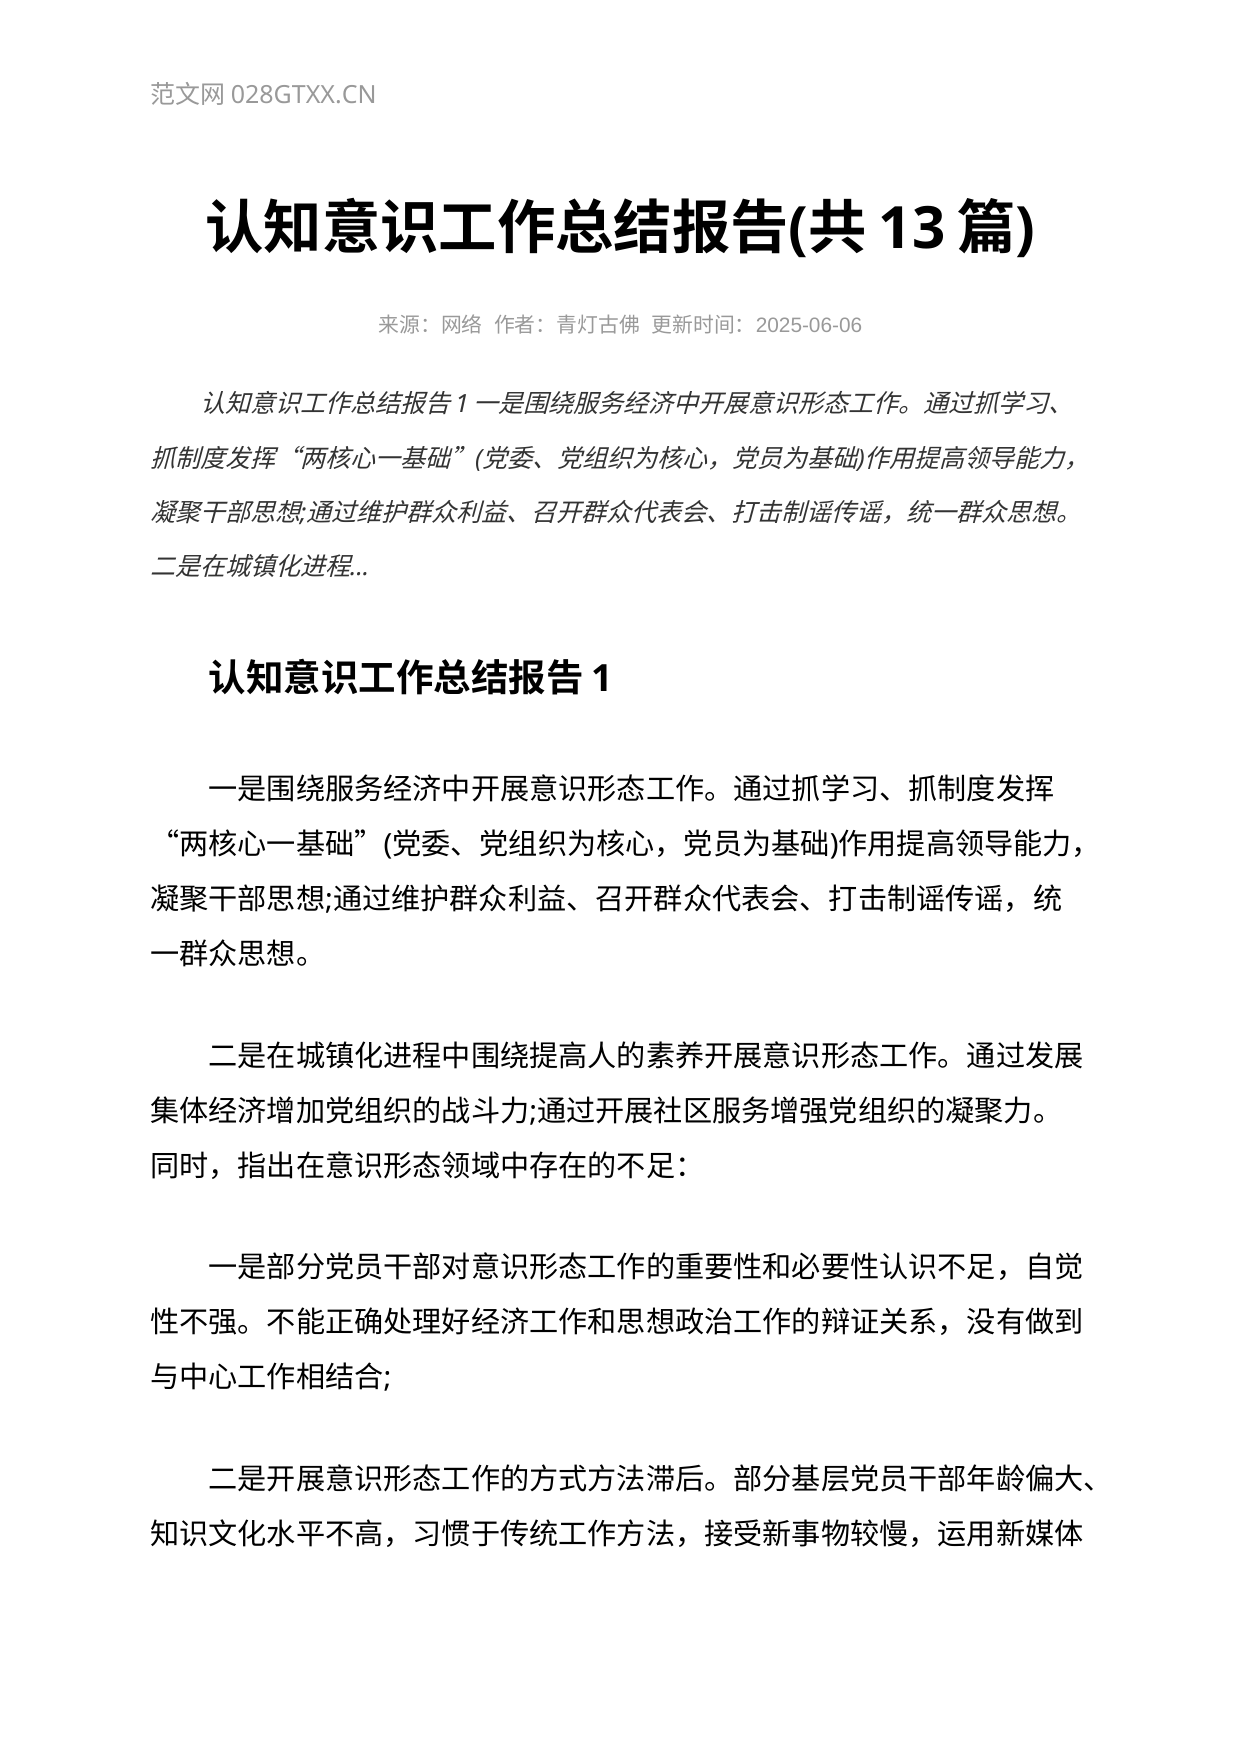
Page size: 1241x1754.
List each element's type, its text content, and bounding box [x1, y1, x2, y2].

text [150, 1456, 1090, 1553]
text 来源：网络 作者：青灯古佛 更新时间：2025-06-06 [150, 313, 1090, 337]
subtitle 认知意识工作总结报告(共13篇) [150, 181, 1090, 266]
text 认知意识工作总结报告1 [150, 648, 1090, 703]
text 认知意识工作总结报告1一是围绕服务经济中开展意识形态工作。通过抓学习、抓制度发挥“两核心一基础”(党委、党组织为核心，党员为基础)作用提高领导能力，凝聚干部思想;通过维护群众利益、召开群众代表会、打击制谣传谣，统一群众思想。二是在城镇化进程... [150, 384, 1090, 583]
text 一是围绕服务经济中开展意识形态工作。通过抓学习、抓制度发挥“两核心一基础”(党委、党组织为核心，党员为基础)作用提高领导能力，凝聚干部思想;通过维护群众利益、召开群众代表会、打击制谣传谣，统一群众思想。 [150, 766, 1090, 973]
text 一是部分党员干部对意识形态工作的重要性和必要性认识不足，自觉性不强。不能正确处理好经济工作和思想政治工作的辩证关系，没有做到与中心工作相结合; [150, 1244, 1090, 1396]
text 二是在城镇化进程中围绕提高人的素养开展意识形态工作。通过发展集体经济增加党组织的战斗力;通过开展社区服务增强党组织的凝聚力。同时，指出在意识形态领域中存在的不足： [150, 1032, 1090, 1184]
